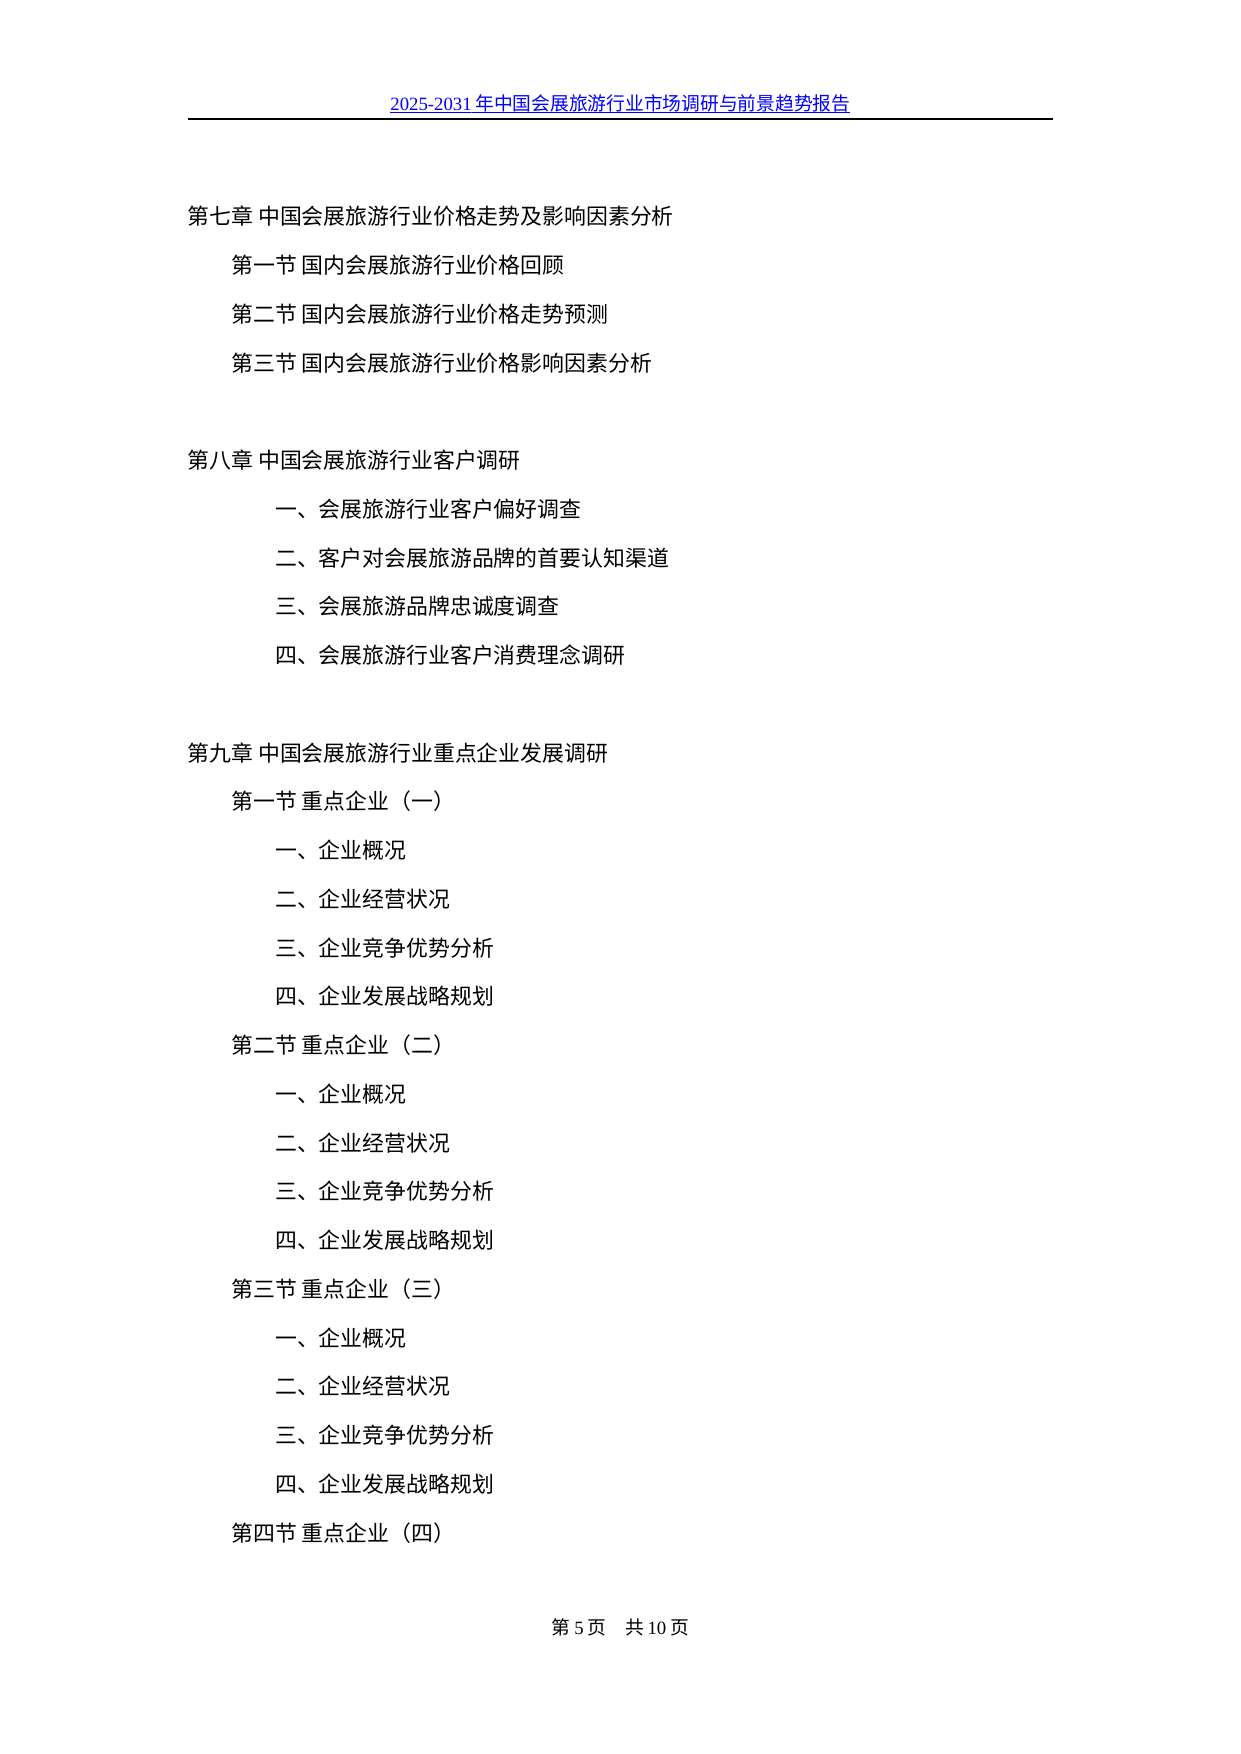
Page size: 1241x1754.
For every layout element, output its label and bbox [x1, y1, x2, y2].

text [187, 150, 1053, 1548]
